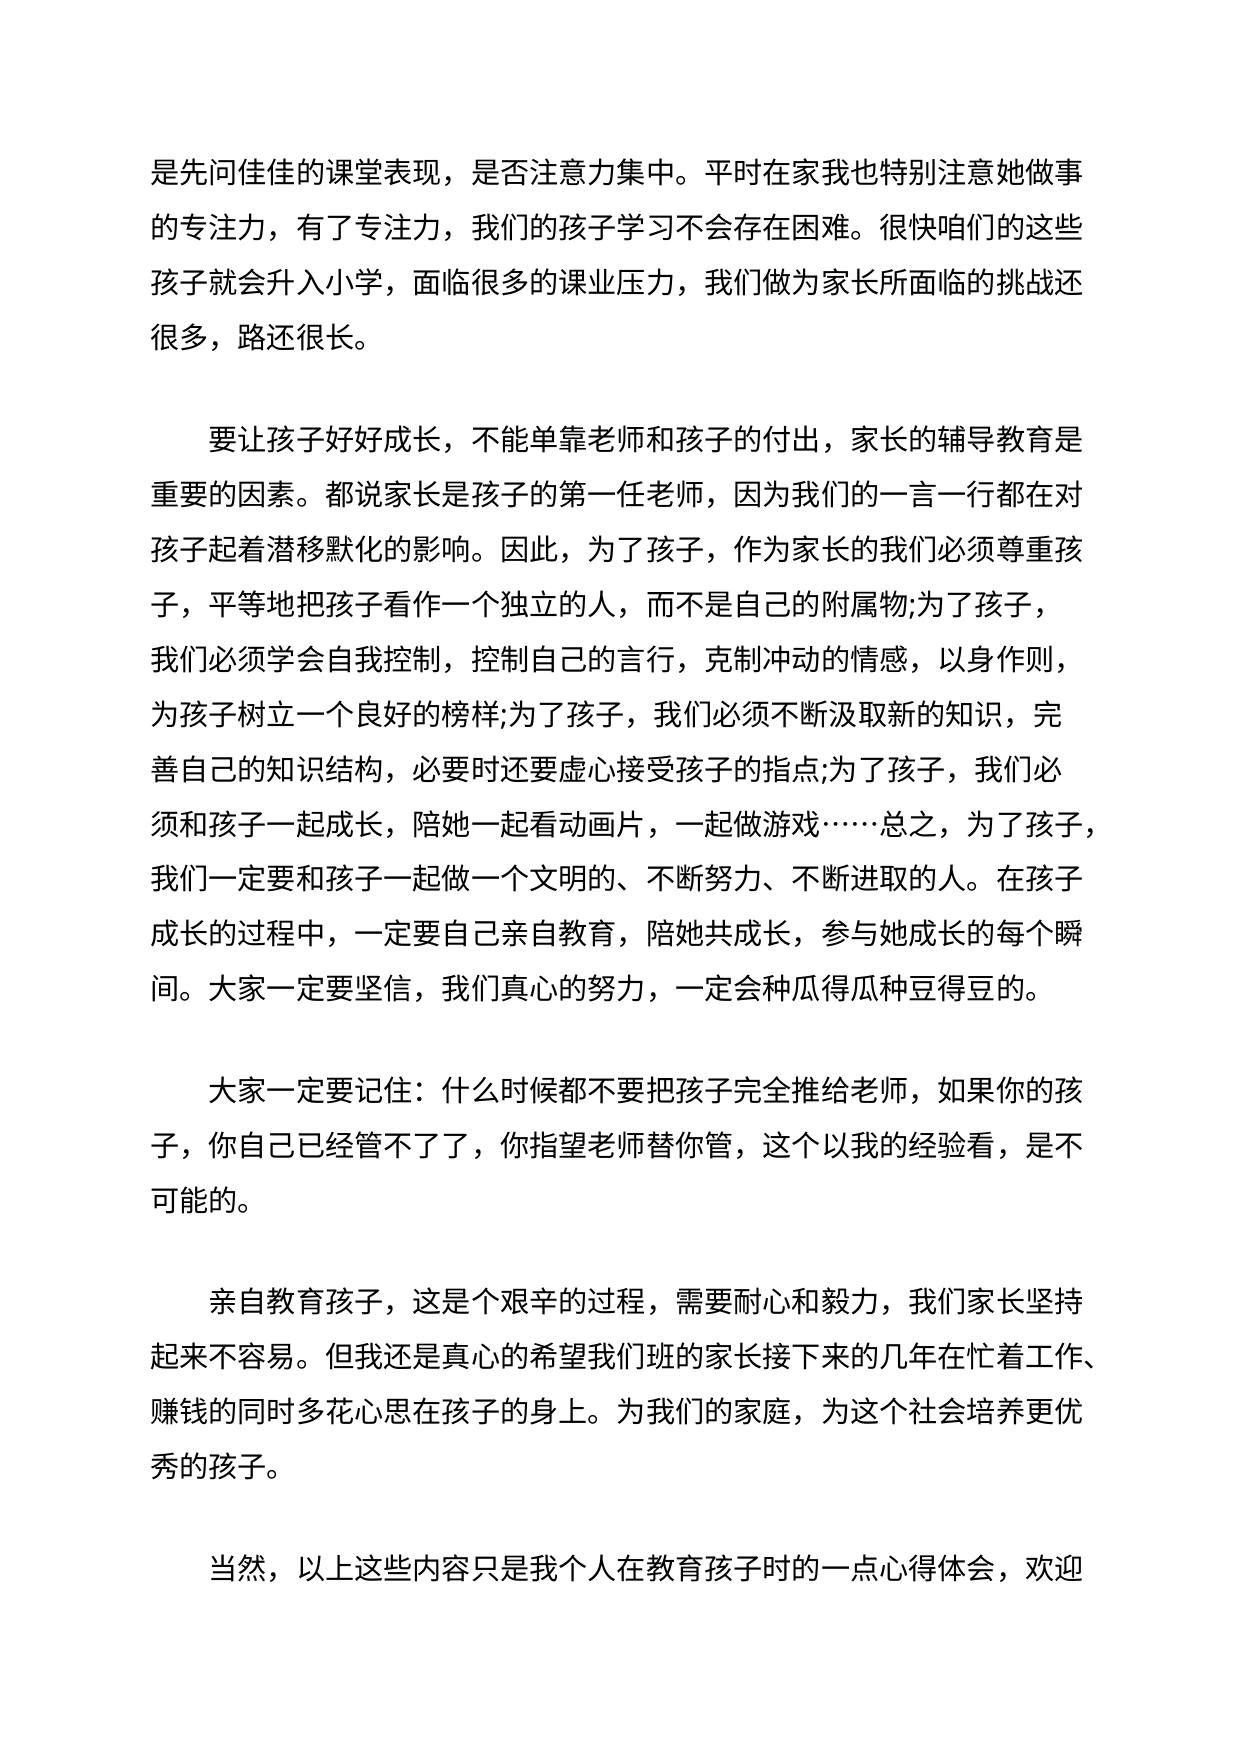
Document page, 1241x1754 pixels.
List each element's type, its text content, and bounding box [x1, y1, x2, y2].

text 要让孩子好好成长，不能单靠老师和孩子的付出，家长的辅导教育是重要的因素。都说家长是孩子的第一任老师，因为我们的一言一行都在对孩子起着潜移默化的影响。因此，为了孩子，作为家长的我们必须尊重孩子，平等地把孩子看作一个独立的人，而不是自己的附属物;为了孩子，我们必须学会自我控制，控制自己的言行，克制冲动的情感，以身作则，为孩子树立一个良好的榜样;为了孩子，我们必须不断汲取新的知识，完善自己的知识结构，必要时还要虚心接受孩子的指点;为了孩子，我们必须和孩子一起成长，陪她一起看动画片，一起做游戏……总之，为了孩子，我们一定要和孩子一起做一个文明的、不断努力、不断进取的人。在孩子成长的过程中，一定要自己亲自教育，陪她共成长，参与她成长的每个瞬间。大家一定要坚信，我们真心的努力，一定会种瓜得瓜种豆得豆的。 [150, 416, 1090, 1008]
text 亲自教育孩子，这是个艰辛的过程，需要耐心和毅力，我们家长坚持起来不容易。但我还是真心的希望我们班的家长接下来的几年在忙着工作、赚钱的同时多花心思在孩子的身上。为我们的家庭，为这个社会培养更优秀的孩子。 [150, 1279, 1090, 1486]
text 大家一定要记住：什么时候都不要把孩子完全推给老师，如果你的孩子，你自己已经管不了了，你指望老师替你管，这个以我的经验看，是不可能的。 [150, 1067, 1090, 1219]
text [150, 1546, 1090, 1588]
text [150, 150, 1090, 357]
